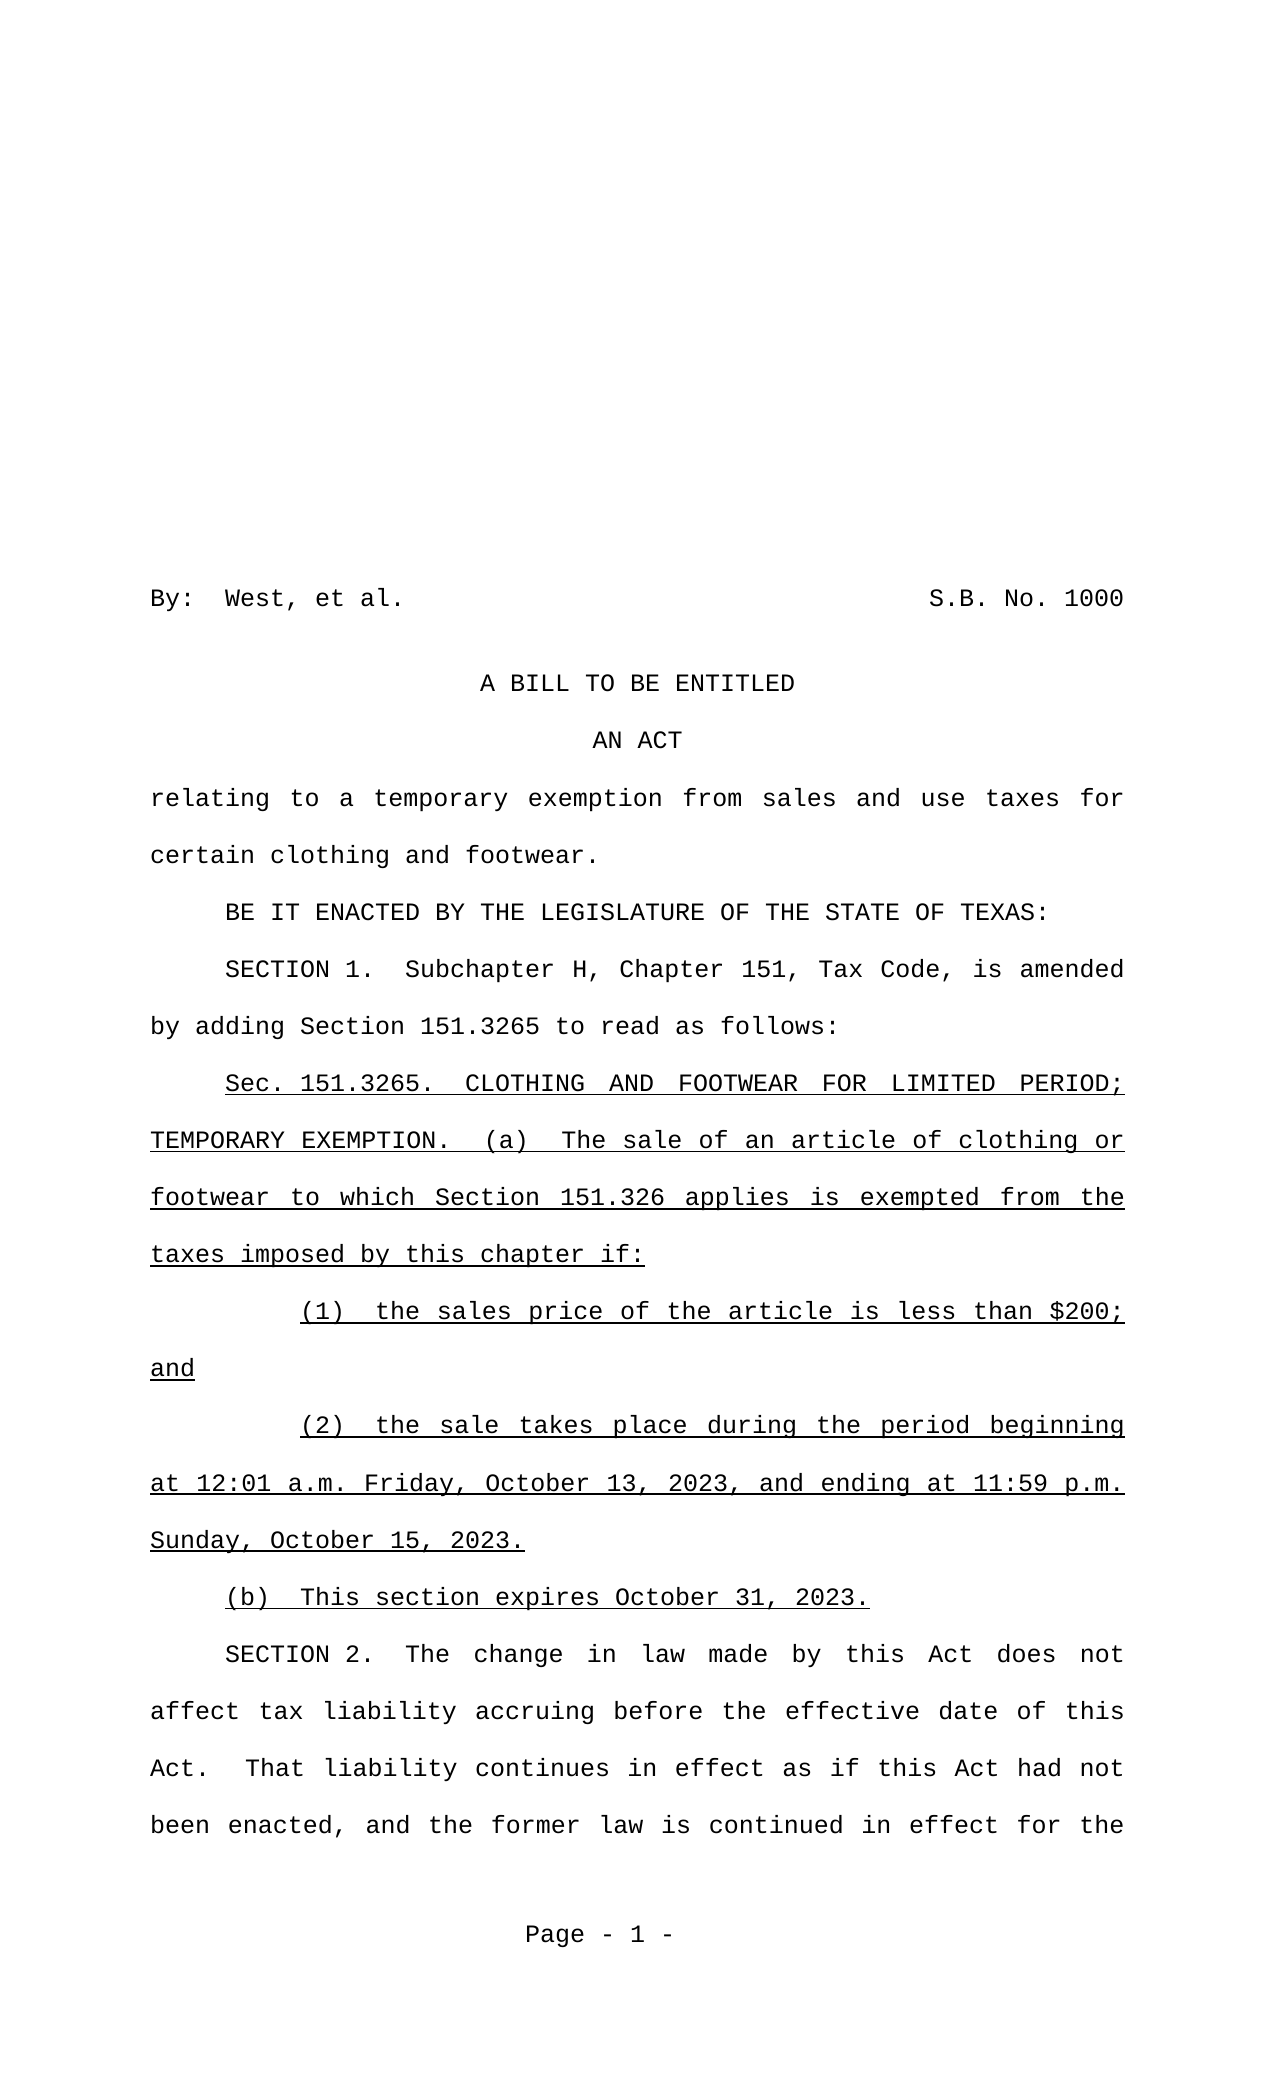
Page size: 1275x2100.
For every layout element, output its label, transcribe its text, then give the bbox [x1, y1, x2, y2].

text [150, 1641, 1125, 1841]
text (1) the sales price of the article is less than $200; and [150, 1299, 1125, 1384]
text A BILL TO BE ENTITLED [150, 671, 1125, 699]
text By: West, et al. S.B. No. 1000 [150, 585, 1125, 614]
text Sec. 151.3265. CLOTHING AND FOOTWEAR FOR LIMITED PERIOD; TEMPORARY EXEMPTION. (a) The sale of an article of clothing or footwear to which Section 151.326 applies is exempted from the taxes imposed by this chapter if: [150, 1152, 1125, 1208]
text Sec. 151.3265. CLOTHING AND FOOTWEAR FOR LIMITED PERIOD; TEMPORARY EXEMPTION. (a) The sale of an article of clothing or footwear to which Section 151.326 applies is exempted from the taxes imposed by this chapter if: [150, 1070, 1125, 1151]
text Sec. 151.3265. CLOTHING AND FOOTWEAR FOR LIMITED PERIOD; TEMPORARY EXEMPTION. (a) The sale of an article of clothing or footwear to which Section 151.326 applies is exempted from the taxes imposed by this chapter if: [150, 1210, 1125, 1270]
text AN ACT [150, 728, 1125, 756]
text relating to a temporary exemption from sales and use taxes for certain clothing and footwear. [150, 785, 1125, 871]
text BE IT ENACTED BY THE LEGISLATURE OF THE STATE OF TEXAS: [150, 899, 1125, 928]
text SECTION 1. Subchapter H, Chapter 151, Tax Code, is amended by adding Section 151.3265 to read as follows: [150, 956, 1125, 1042]
text (b) This section expires October 31, 2023. [150, 1584, 1125, 1613]
text (2) the sale takes place during the period beginning at 12:01 a.m. Friday, October 13, 2023, and ending at 11:59 p.m. Sunday, October 15, 2023. [150, 1413, 1125, 1493]
text (2) the sale takes place during the period beginning at 12:01 a.m. Friday, October 13, 2023, and ending at 11:59 p.m. Sunday, October 15, 2023. [150, 1495, 1125, 1556]
